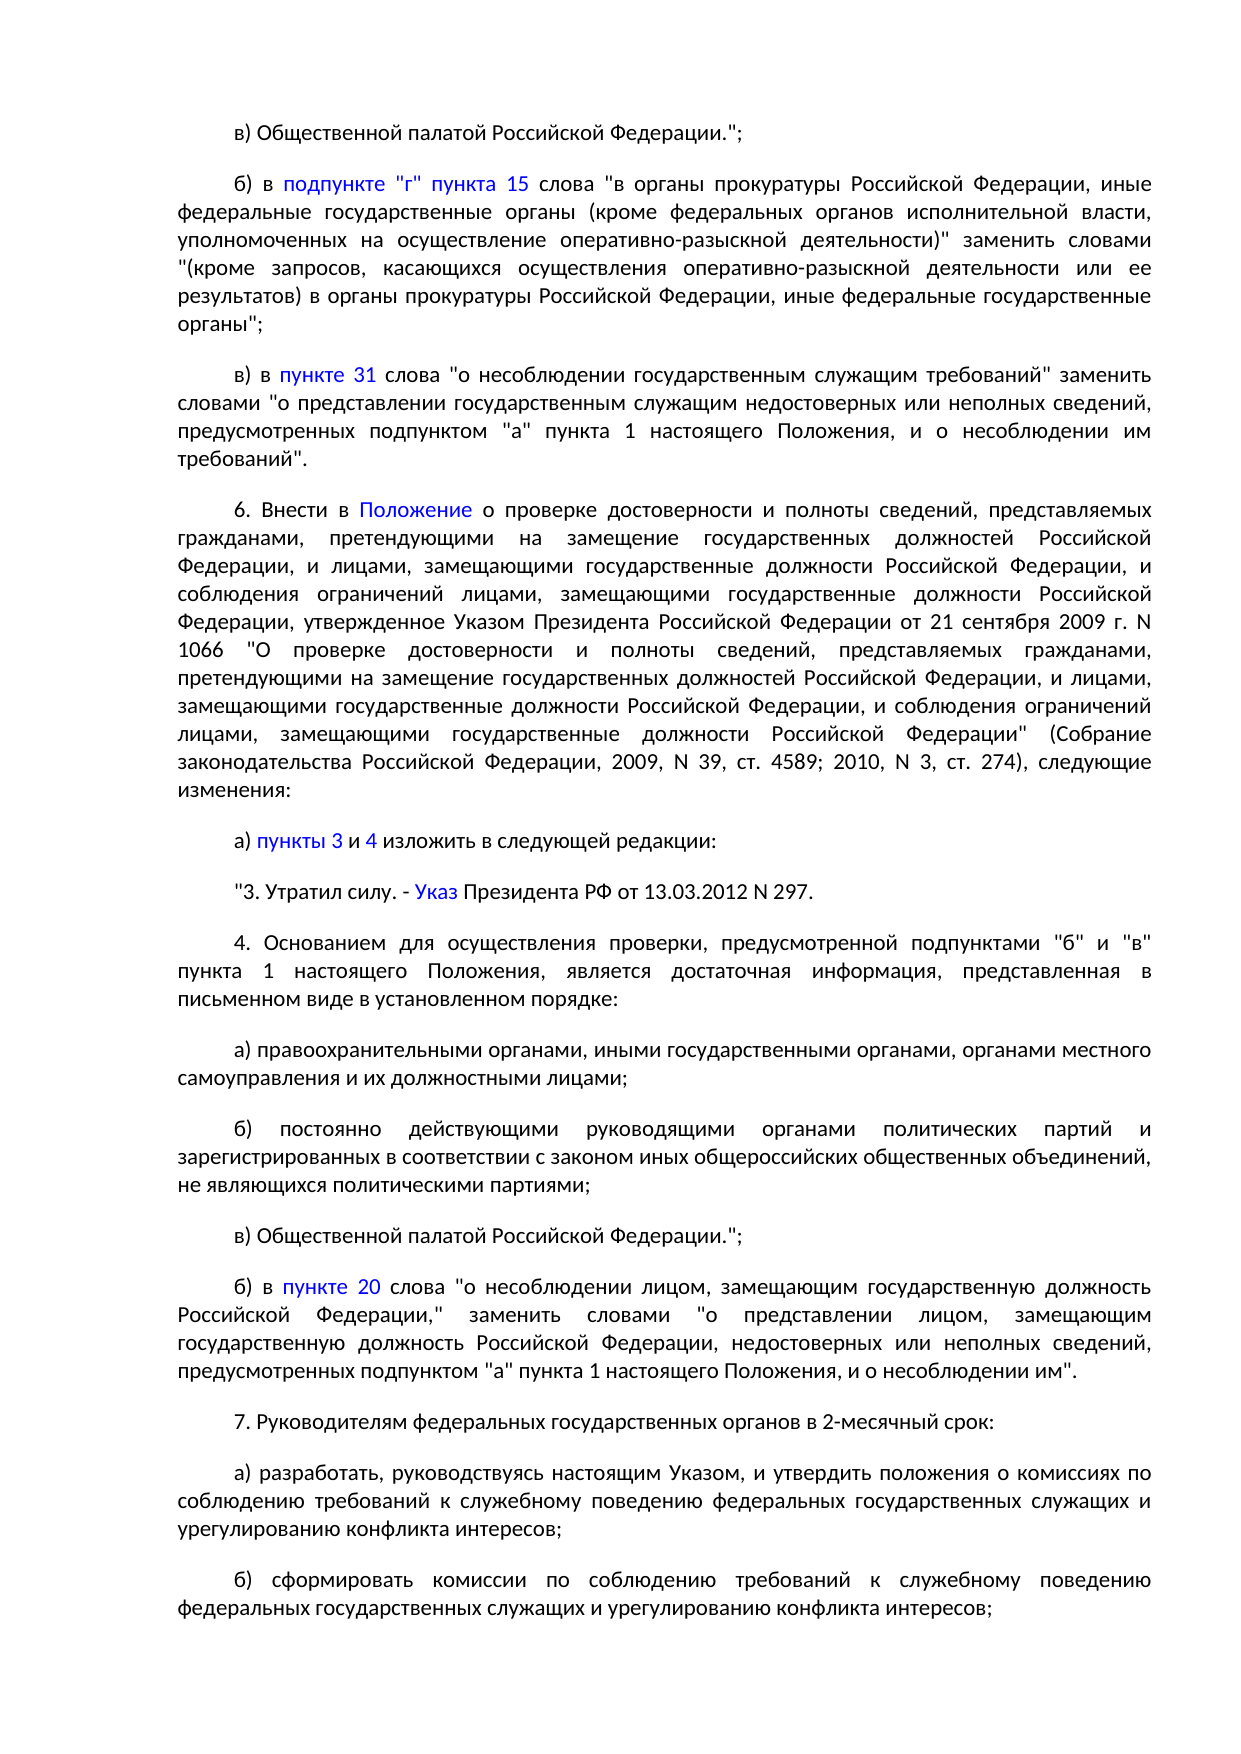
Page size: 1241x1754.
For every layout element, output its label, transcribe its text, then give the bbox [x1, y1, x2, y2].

text 4. Основанием для осуществления проверки, предусмотренной подпунктами "б" и "в" пункта 1 настоящего Положения, является достаточная информация, представленная в письменном виде в установленном порядке: [177, 928, 1152, 1012]
text б) сформировать комиссии по соблюдению требований к служебному поведению федеральных государственных служащих и урегулированию конфликта интересов; [177, 1565, 1152, 1621]
text в) Общественной палатой Российской Федерации."; [177, 1221, 1152, 1249]
text 7. Руководителям федеральных государственных органов в 2-месячный срок: [177, 1407, 1152, 1435]
text "3. Утратил силу. - Указ Президента РФ от 13.03.2012 N 297. [177, 877, 1152, 905]
text 6. Внести в Положение о проверке достоверности и полноты сведений, представляемых гражданами, претендующими на замещение государственных должностей Российской Федерации, и лицами, замещающими государственные должности Российской Федерации, и соблюдения ограничений лицами, замещающими государственные должности Российской Федерации, утвержденное Указом Президента Российской Федерации от 21 сентября 2009 г. N 1066 "О проверке достоверности и полноты сведений, представляемых гражданами, претендующими на замещение государственных должностей Российской Федерации, и лицами, замещающими государственные должности Российской Федерации, и соблюдения ограничений лицами, замещающими государственные должности Российской Федерации" (Собрание законодательства Российской Федерации, 2009, N 39, ст. 4589; 2010, N 3, ст. 274), следующие изменения: [177, 495, 1152, 803]
text а) правоохранительными органами, иными государственными органами, органами местного самоуправления и их должностными лицами; [177, 1035, 1152, 1091]
text б) постоянно действующими руководящими органами политических партий и зарегистрированных в соответствии с законом иных общероссийских общественных объединений, не являющихся политическими партиями; [177, 1114, 1152, 1198]
text а) пункты 3 и 4 изложить в следующей редакции: [177, 826, 1152, 854]
text б) в подпункте "г" пункта 15 слова "в органы прокуратуры Российской Федерации, иные федеральные государственные органы (кроме федеральных органов исполнительной власти, уполномоченных на осуществление оперативно-разыскной деятельности)" заменить словами "(кроме запросов, касающихся осуществления оперативно-разыскной деятельности или ее результатов) в органы прокуратуры Российской Федерации, иные федеральные государственные органы"; [177, 169, 1152, 337]
text а) разработать, руководствуясь настоящим Указом, и утвердить положения о комиссиях по соблюдению требований к служебному поведению федеральных государственных служащих и урегулированию конфликта интересов; [177, 1458, 1152, 1542]
text б) в пункте 20 слова "о несоблюдении лицом, замещающим государственную должность Российской Федерации," заменить словами "о представлении лицом, замещающим государственную должность Российской Федерации, недостоверных или неполных сведений, предусмотренных подпунктом "а" пункта 1 настоящего Положения, и о несоблюдении им". [177, 1272, 1152, 1384]
text в) в пункте 31 слова "о несоблюдении государственным служащим требований" заменить словами "о представлении государственным служащим недостоверных или неполных сведений, предусмотренных подпунктом "а" пункта 1 настоящего Положения, и о несоблюдении им требований". [177, 360, 1152, 472]
text в) Общественной палатой Российской Федерации."; [177, 118, 1152, 146]
